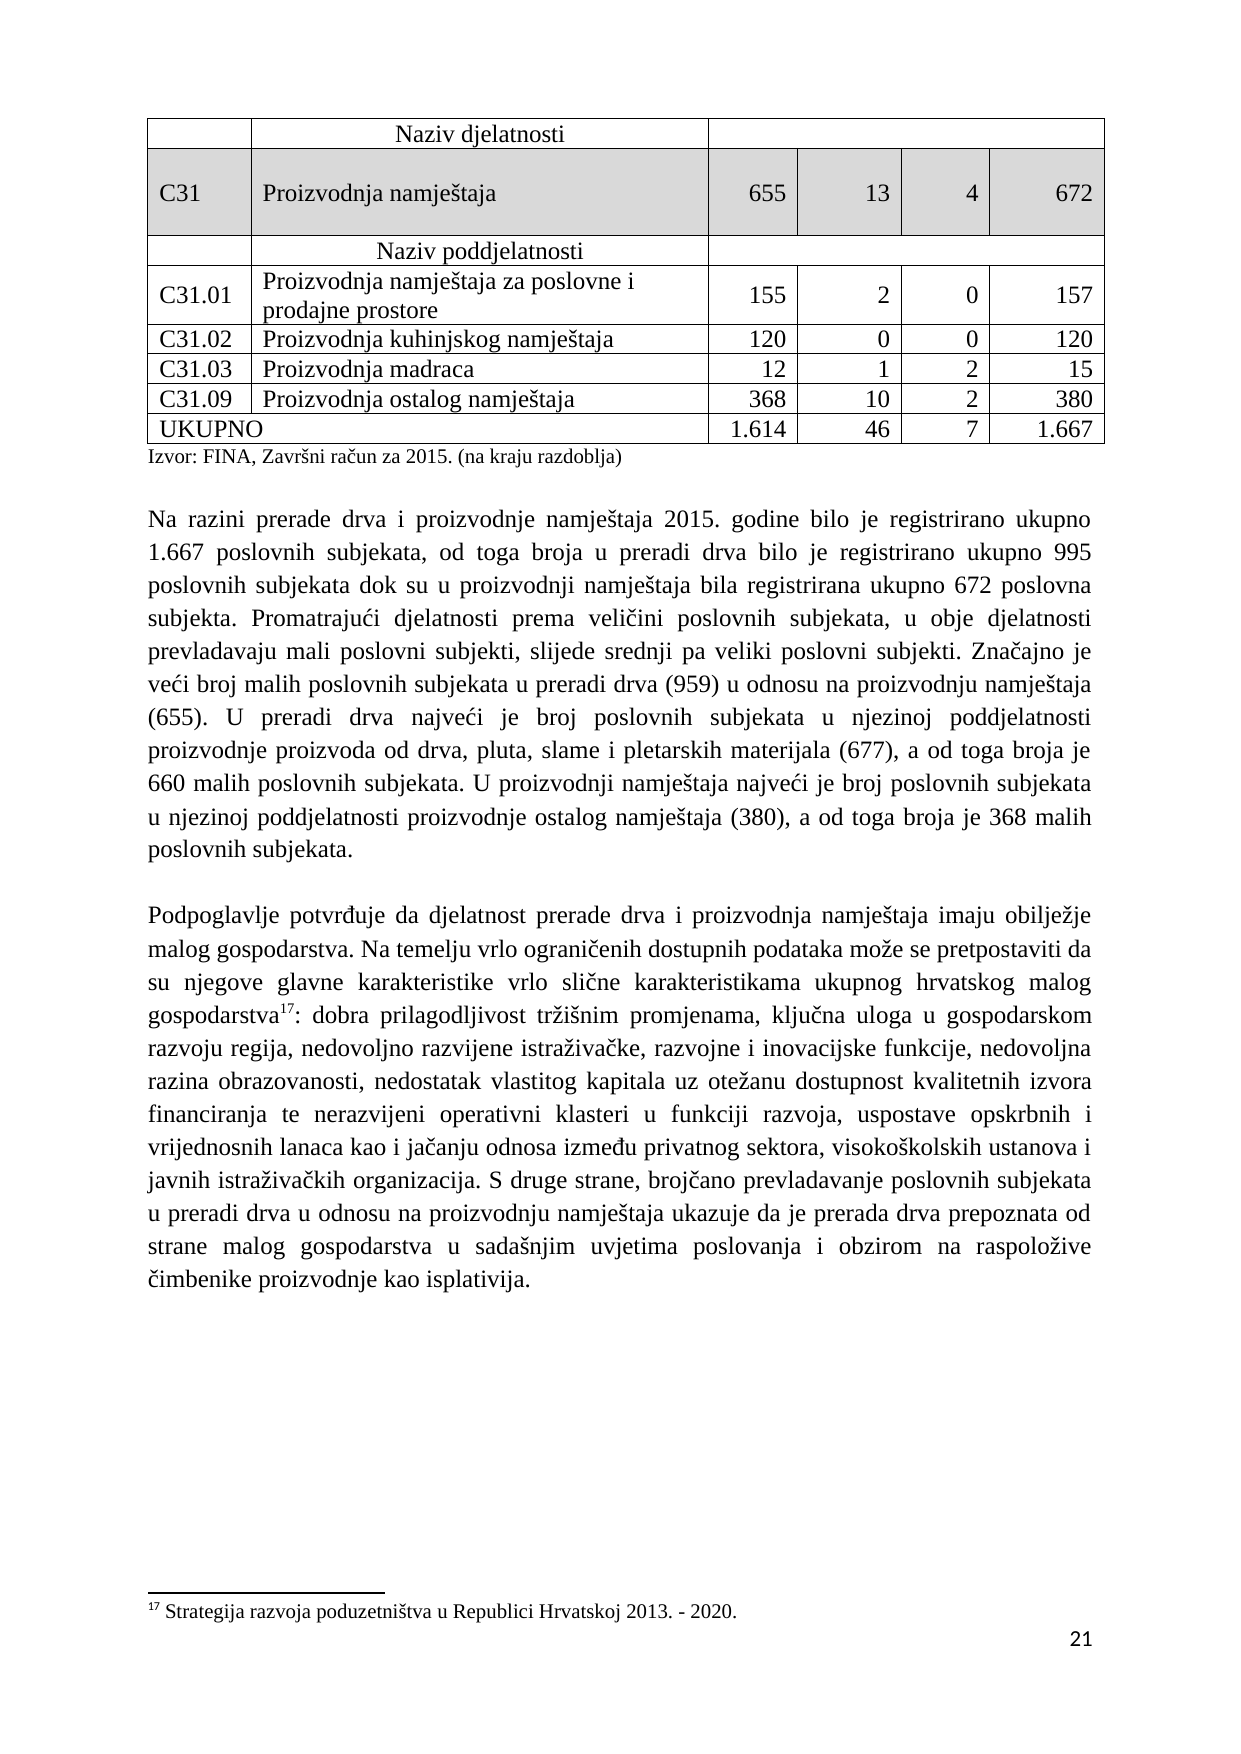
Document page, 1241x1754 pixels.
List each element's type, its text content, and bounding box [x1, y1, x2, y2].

table_cell [148, 236, 251, 265]
table_cell 1.614 [709, 414, 797, 443]
table_cell C31.01 [148, 266, 251, 323]
table_cell [709, 119, 1104, 148]
text Podpoglavlje potvrđuje da djelatnost prerade drva i proizvodnja namještaja imaju obilježje malog gospodarstva. Na temelju vrlo ograničenih dostupnih podataka može se pretpostaviti da su njegove glavne karakteristike vrlo slične karakteristikama ukupnog hrvatskog malog gospodarstva: dobra prilagodljivost tržišnim promjenama, ključna uloga u gospodarskom razvoju regija, nedovoljno razvijene istraživačke, razvojne i inovacijske funkcije, nedovoljna razina obrazovanosti, nedostatak vlastitog kapitala uz otežanu dostupnost kvalitetnih izvora financiranja te nerazvijeni operativni klasteri u funkciji razvoja, uspostave opskrbnih i vrijednosnih lanaca kao i jačanju odnosa između privatnog sektora, visokoškolskih ustanova i javnih istraživačkih organizacija. S druge strane, brojčano prevladavanje poslovnih subjekata u preradi drva u odnosu na proizvodnju namještaja ukazuje da je prerada drva prepoznata od strane malog gospodarstva u sadašnjim uvjetima poslovanja i obzirom na raspoložive čimbenike proizvodnje kao isplativija. [148, 901, 1092, 1293]
table_cell C31.03 [148, 354, 251, 383]
table_cell UKUPNO [148, 414, 708, 443]
table_cell [148, 119, 251, 148]
table_cell Proizvodnja namještaja [252, 149, 708, 235]
table_cell 0 [902, 325, 989, 353]
table_cell 7 [902, 414, 989, 443]
table_cell Proizvodnja ostalog namještaja [252, 384, 708, 413]
table_cell Proizvodnja kuhinjskog namještaja [252, 325, 708, 353]
table_cell 120 [990, 325, 1104, 353]
table_cell 1.667 [990, 414, 1104, 443]
text Na razini prerade drva i proizvodnje namještaja 2015. godine bilo je registrirano ukupno 1.667 poslovnih subjekata, od toga broja u preradi drva bilo je registrirano ukupno 995 poslovnih subjekata dok su u proizvodnji namještaja bila registrirana ukupno 672 poslovna subjekta. Promatrajući djelatnosti prema veličini poslovnih subjekata, u obje djelatnosti prevladavaju mali poslovni subjekti, slijede srednji pa veliki poslovni subjekti. Značajno je veći broj malih poslovnih subjekata u preradi drva (959) u odnosu na proizvodnju namještaja (655). U preradi drva najveći je broj poslovnih subjekata u njezinoj poddjelatnosti proizvodnje proizvoda od drva, pluta, slame i pletarskih materijala (677), a od toga broja je 660 malih poslovnih subjekata. U proizvodnji namještaja najveći je broj poslovnih subjekata u njezinoj poddjelatnosti proizvodnje ostalog namještaja (380), a od toga broja je 368 malih poslovnih subjekata. [148, 504, 1092, 863]
table_cell Naziv poddjelatnosti [252, 236, 708, 265]
table_cell 0 [902, 266, 989, 323]
table_cell 380 [990, 384, 1104, 413]
table_cell 2 [902, 384, 989, 413]
table_cell 368 [709, 384, 797, 413]
table_cell 672 [990, 149, 1104, 235]
table_cell 13 [798, 149, 901, 235]
table_cell 1 [798, 354, 901, 383]
table_cell Proizvodnja namještaja za poslovne i prodajne prostore [252, 266, 708, 323]
table_cell 12 [709, 354, 797, 383]
table_cell 15 [990, 354, 1104, 383]
table_cell 157 [990, 266, 1104, 323]
table_cell 0 [798, 325, 901, 353]
table_cell C31.02 [148, 325, 251, 353]
table_cell 655 [709, 149, 797, 235]
table_cell 4 [902, 149, 989, 235]
table_cell Naziv djelatnosti [252, 119, 708, 148]
table_cell 10 [798, 384, 901, 413]
table_cell Proizvodnja madraca [252, 354, 708, 383]
table_cell 46 [798, 414, 901, 443]
table_cell 2 [798, 266, 901, 323]
table_cell 120 [709, 325, 797, 353]
table_cell C31.09 [148, 384, 251, 413]
table_cell 2 [902, 354, 989, 383]
text Izvor: FINA, Završni račun za 2015. (na kraju razdoblja) [148, 444, 1092, 468]
table_cell [709, 236, 1104, 265]
table_cell 155 [709, 266, 797, 323]
table_cell C31 [148, 149, 251, 235]
